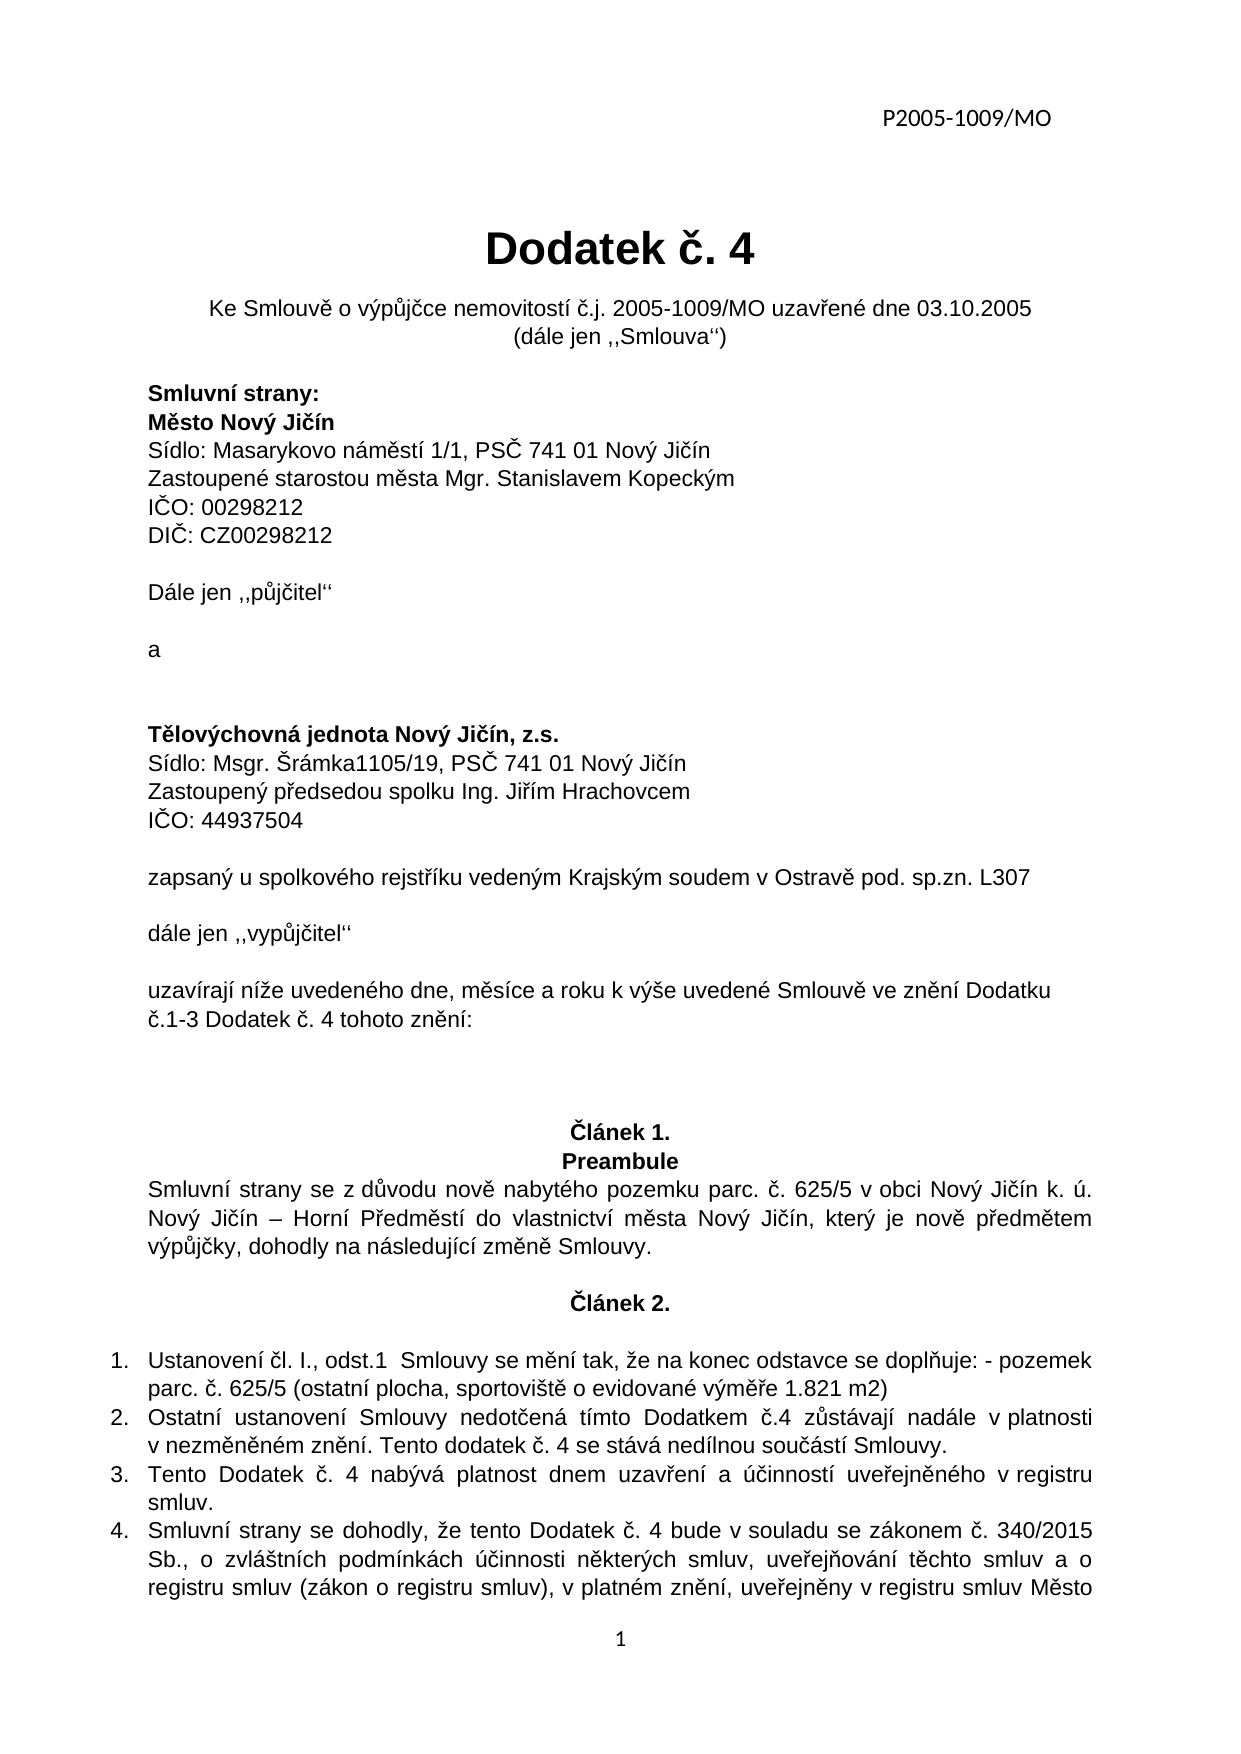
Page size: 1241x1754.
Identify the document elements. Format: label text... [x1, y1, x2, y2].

text uzavírají níže uvedeného dne, měsíce a roku k výše uvedené Smlouvě ve znění Dodatku č.1-3 Dodatek č. 4 tohoto znění: [148, 977, 1093, 1032]
text Článek 2. [148, 1290, 1093, 1316]
text dále jen ,,vypůjčitel‘‘ [148, 920, 1093, 947]
text a [148, 636, 1093, 662]
text Ke Smlouvě o výpůjčce nemovitostí č.j. 2005-1009/MO uzavřené dne 03.10.2005 [148, 295, 1093, 321]
text Sídlo: Masarykovo náměstí 1/1, PSČ 741 01 Nový Jičín [148, 437, 1093, 463]
text Zastoupené starostou města Mgr. Stanislavem Kopeckým [148, 465, 1093, 492]
text DIČ: CZ00298212 [148, 522, 1093, 548]
text Smluvní strany: [148, 380, 1093, 406]
text Zastoupený předsedou spolku Ing. Jiřím Hrachovcem [148, 778, 1093, 804]
text Tělovýchovná jednota Nový Jičín, z.s. [148, 721, 1093, 748]
text Sídlo: Msgr. Šrámka1105/19, PSČ 741 01 Nový Jičín [148, 750, 1093, 776]
text Dodatek č. 4 [148, 221, 1093, 274]
text zapsaný u spolkového rejstříku vedeným Krajským soudem v Ostravě pod. sp.zn. L307 [148, 863, 1093, 890]
text Dále jen ,,půjčitel‘‘ [148, 579, 1093, 605]
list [110, 1517, 1093, 1601]
text IČO: 44937504 [148, 807, 1093, 833]
text Smluvní strany se z důvodu nově nabytého pozemku parc. č. 625/5 v obci Nový Jičín k. ú. Nový Jičín – Horní Předměstí do vlastnictví města Nový Jičín, který je nově předmětem výpůjčky, dohodly na následující změně Smlouvy. [148, 1176, 1093, 1259]
text Preambule [148, 1148, 1093, 1174]
list Tento Dodatek č. 4 nabývá platnost dnem uzavření a účinností uveřejněného v registru smluv. [110, 1461, 1093, 1515]
list Ostatní ustanovení Smlouvy nedotčená tímto Dodatkem č.4 zůstávají nadále v platnosti v nezměněném znění. Tento dodatek č. 4 se stává nedílnou součástí Smlouvy. [110, 1404, 1093, 1458]
text IČO: 00298212 [148, 494, 1093, 520]
list Ustanovení čl. I., odst.1 Smlouvy se mění tak, že na konec odstavce se doplňuje: - pozemek parc. č. 625/5 (ostatní plocha, sportoviště o evidované výměře 1.821 m2) [110, 1347, 1093, 1402]
text (dále jen ,,Smlouva‘‘) [148, 323, 1093, 349]
text Článek 1. [148, 1119, 1093, 1146]
text Město Nový Jičín [148, 408, 1093, 435]
